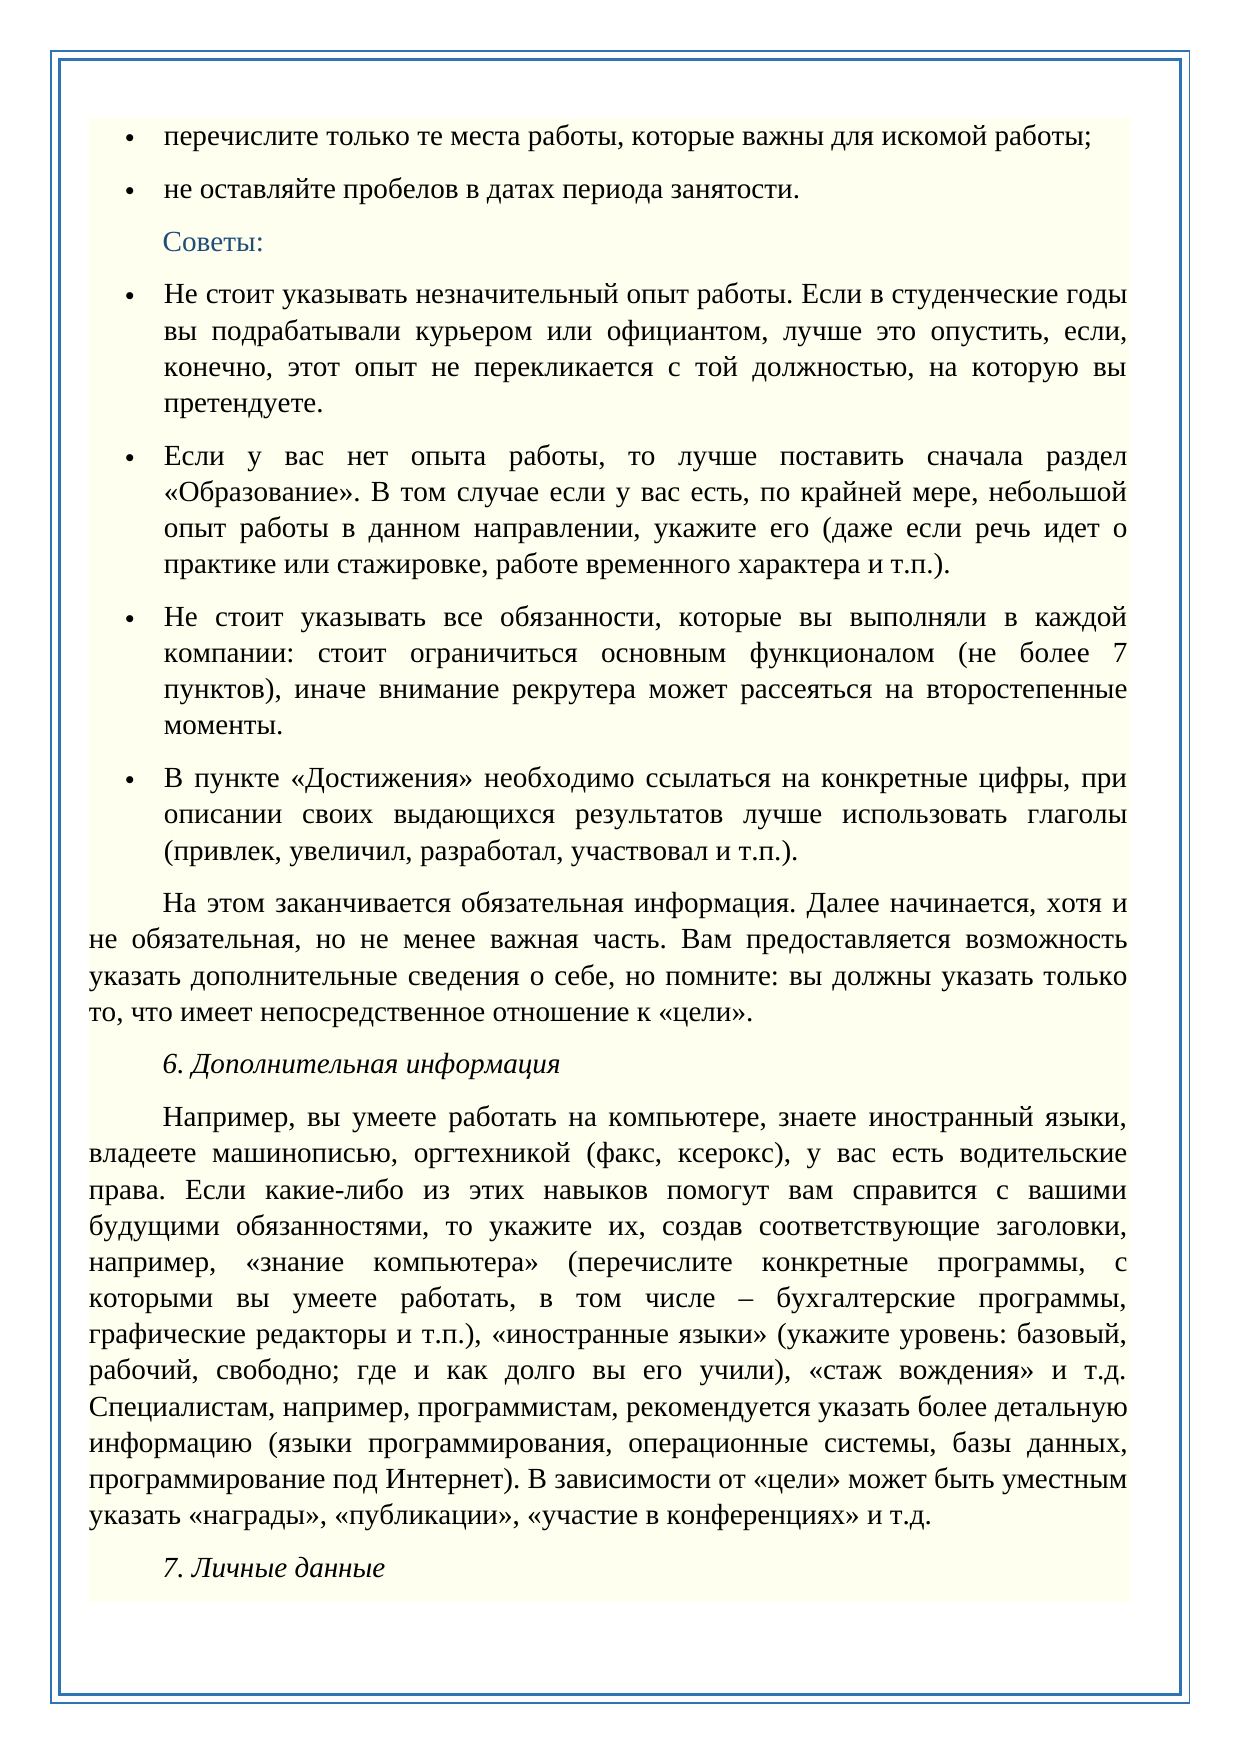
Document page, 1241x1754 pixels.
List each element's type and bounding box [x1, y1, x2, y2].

table_header [89, 118, 1128, 1602]
